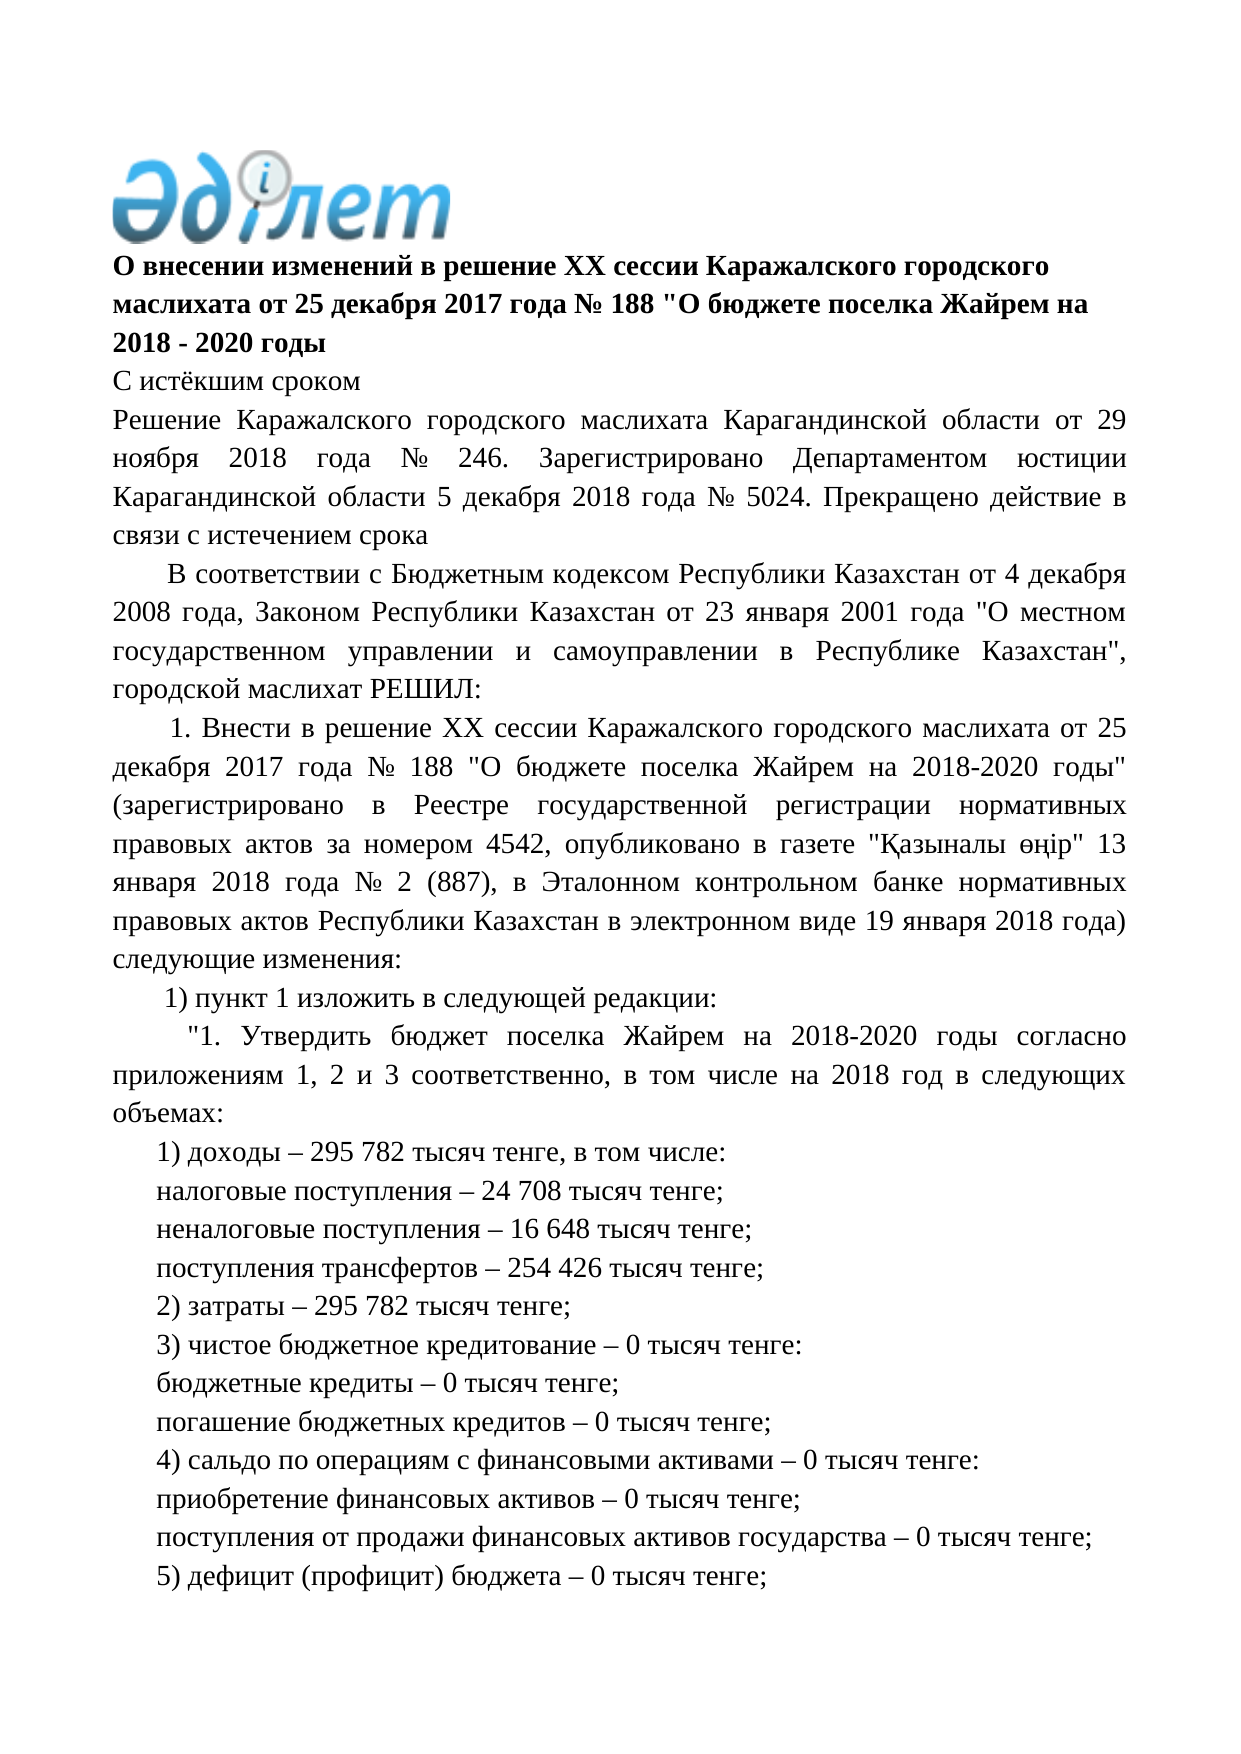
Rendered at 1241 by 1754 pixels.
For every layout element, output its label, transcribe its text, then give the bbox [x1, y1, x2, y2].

text поступления от продажи финансовых активов государства – 0 тысяч тенге; [112, 1519, 1128, 1553]
text 4) сальдо по операциям с финансовыми активами – 0 тысяч тенге: [112, 1442, 1128, 1476]
text Решение Каражалского городского маслихата Карагандинской области от 29 ноября 2018 года № 246. Зарегистрировано Департаментом юстиции Карагандинской области 5 декабря 2018 года № 5024. Прекращено действие в связи с истечением срока [112, 402, 1128, 551]
text В соответствии с Бюджетным кодексом Республики Казахстан от 4 декабря 2008 года, Законом Республики Казахстан от 23 января 2001 года "О местном государственном управлении и самоуправлении в Республике Казахстан", городской маслихат РЕШИЛ: [112, 556, 1128, 705]
text О внесении изменений в решение ХХ сессии Каражалского городского маслихата от 25 декабря 2017 года № 188 "О бюджете поселка Жайрем на 2018 - 2020 годы [112, 248, 1128, 358]
text 5) дефицит (профицит) бюджета – 0 тысяч тенге; [112, 1558, 1128, 1592]
text 1. Внести в решение ХХ сессии Каражалского городского маслихата от 25 декабря 2017 года № 188 "О бюджете поселка Жайрем на 2018-2020 годы" (зарегистрировано в Реестре государственной регистрации нормативных правовых актов за номером 4542, опубликовано в газете "Қазыналы өңір" 13 января 2018 года № 2 (887), в Эталонном контрольном банке нормативных правовых актов Республики Казахстан в электронном виде 19 января 2018 года) следующие изменения: [112, 710, 1128, 975]
text "1. Утвердить бюджет поселка Жайрем на 2018-2020 годы согласно приложениям 1, 2 и 3 соответственно, в том числе на 2018 год в следующих объемах: [112, 1018, 1128, 1129]
text 3) чистое бюджетное кредитование – 0 тысяч тенге: [112, 1327, 1128, 1360]
text приобретение финансовых активов – 0 тысяч тенге; [112, 1481, 1128, 1514]
text налоговые поступления – 24 708 тысяч тенге; [112, 1173, 1128, 1206]
picture [112, 150, 451, 244]
text 2) затраты – 295 782 тысяч тенге; [112, 1288, 1128, 1322]
text 1) пункт 1 изложить в следующей редакции: [112, 980, 1128, 1013]
text бюджетные кредиты – 0 тысяч тенге; [112, 1365, 1128, 1399]
text поступления трансфертов – 254 426 тысяч тенге; [112, 1250, 1128, 1283]
text погашение бюджетных кредитов – 0 тысяч тенге; [112, 1404, 1128, 1437]
text неналоговые поступления – 16 648 тысяч тенге; [112, 1211, 1128, 1245]
text С истёкшим сроком [112, 363, 1128, 397]
text 1) доходы – 295 782 тысяч тенге, в том числе: [112, 1134, 1128, 1168]
